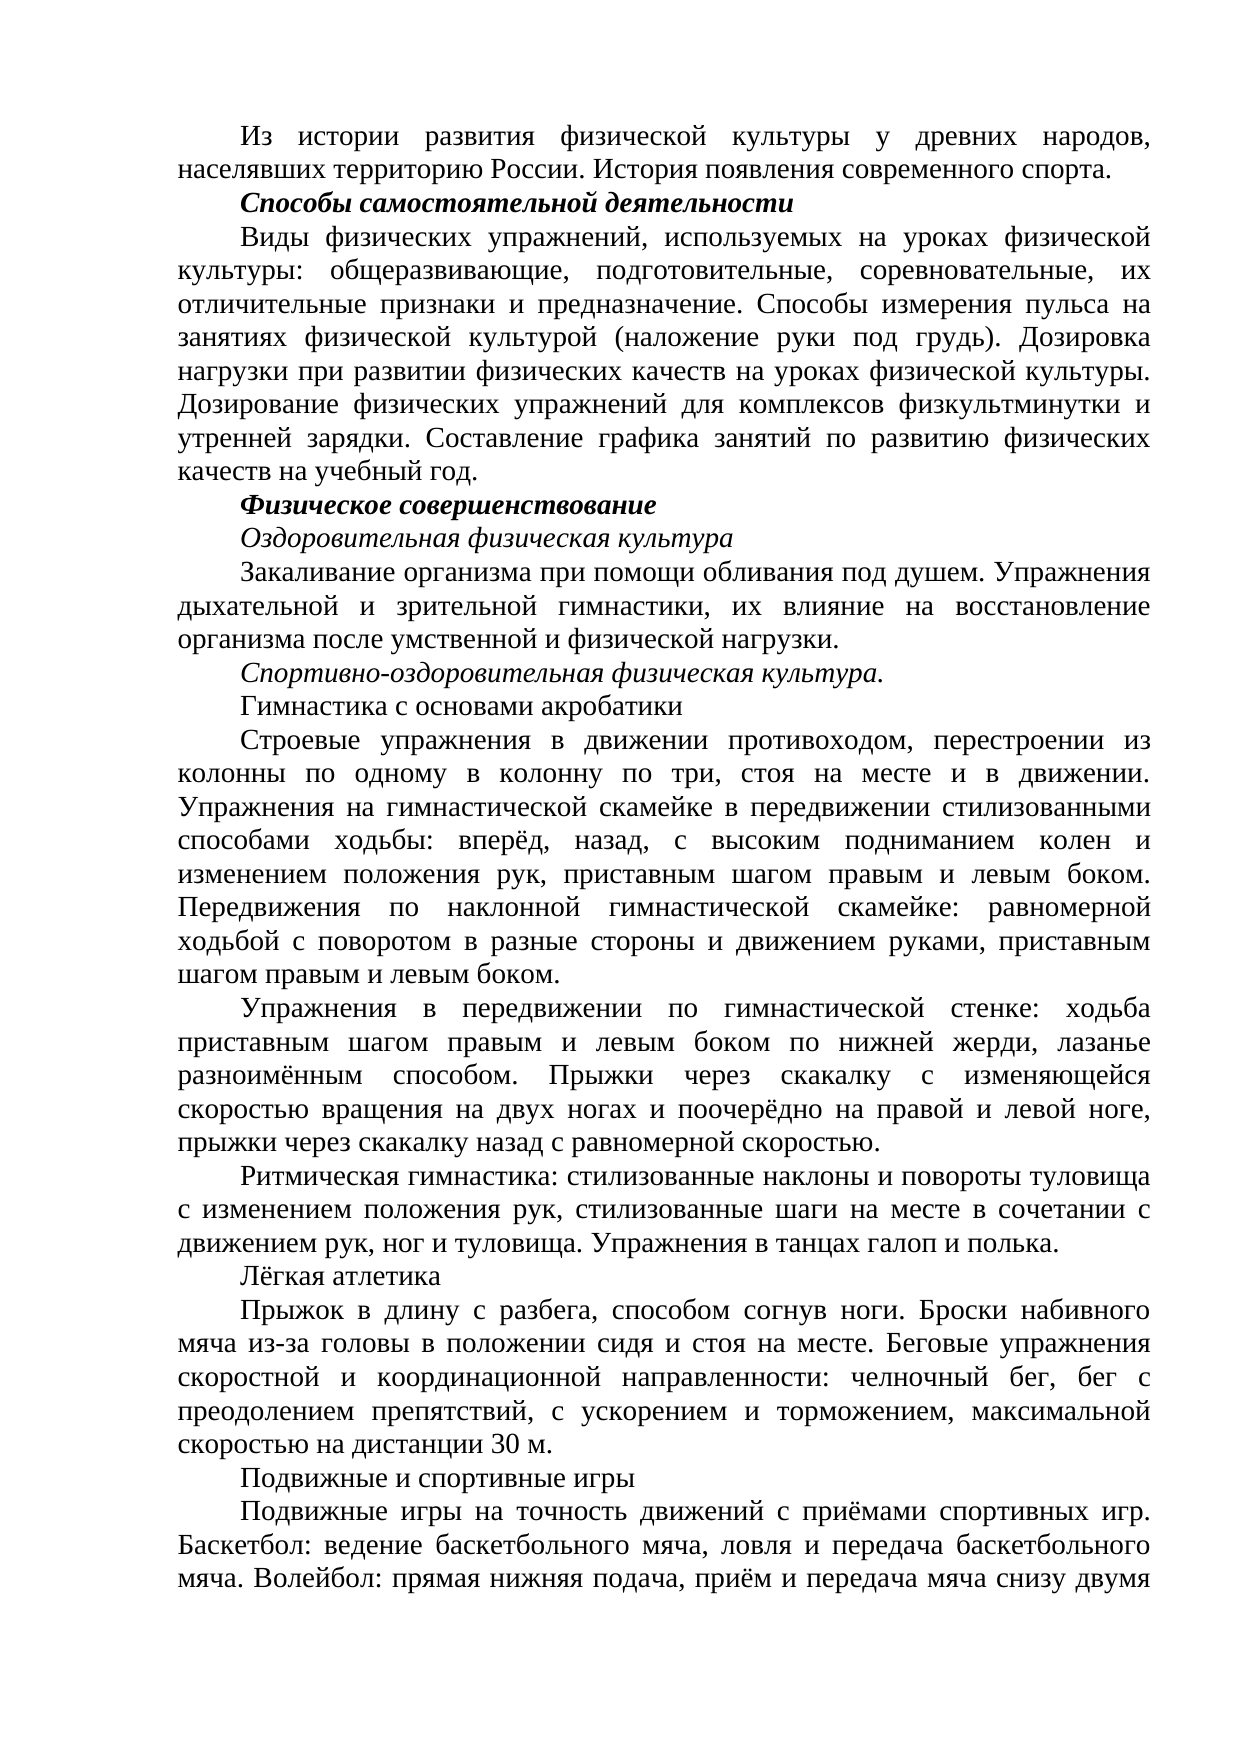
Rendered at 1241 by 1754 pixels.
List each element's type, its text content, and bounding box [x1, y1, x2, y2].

text Оздоровительная физическая культура [177, 521, 1152, 554]
text Спортивно-оздоровительная физическая культура. [177, 655, 1152, 688]
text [177, 1493, 1152, 1594]
text Виды физических упражнений, используемых на уроках физической культуры: общеразвивающие, подготовительные, соревновательные, их отличительные признаки и предназначение. Способы измерения пульса на занятиях физической культурой (наложение руки под грудь). Дозировка нагрузки при развитии физических качеств на уроках физической культуры. Дозирование физических упражнений для комплексов физкультминутки и утренней зарядки. Составление графика занятий по развитию физических качеств на учебный год. [177, 219, 1152, 487]
text Гимнастика с основами акробатики [177, 688, 1152, 722]
text Упражнения в передвижении по гимнастической стенке: ходьба приставным шагом правым и левым боком по нижней жерди, лазанье разноимённым способом. Прыжки через скакалку с изменяющейся скоростью вращения на двух ногах и поочерёдно на правой и левой ноге, прыжки через скакалку назад с равномерной скоростью. [177, 990, 1152, 1158]
text Из истории развития физической культуры у древних народов, населявших территорию России. История появления современного спорта. [177, 118, 1152, 185]
text Прыжок в длину с разбега, способом согнув ноги. Броски набивного мяча из-за головы в положении сидя и стоя на месте. Беговые упражнения скоростной и координационной направленности: челночный бег, бег с преодолением препятствий, с ускорением и торможением, максимальной скоростью на дистанции 30 м. [177, 1292, 1152, 1460]
text Ритмическая гимнастика: стилизованные наклоны и повороты туловища с изменением положения рук, стилизованные шаги на месте в сочетании с движением рук, ног и туловища. Упражнения в танцах галоп и полька. [177, 1158, 1152, 1258]
text Физическое совершенствование [177, 487, 1152, 521]
text Лёгкая атлетика [177, 1258, 1152, 1292]
text Способы самостоятельной деятельности [177, 185, 1152, 219]
text Подвижные и спортивные игры [177, 1460, 1152, 1493]
text Строевые упражнения в движении противоходом, перестроении из колонны по одному в колонну по три, стоя на месте и в движении. Упражнения на гимнастической скамейке в передвижении стилизованными способами ходьбы: вперёд, назад, с высоким подниманием колен и изменением положения рук, приставным шагом правым и левым боком. Передвижения по наклонной гимнастической скамейке: равномерной ходьбой с поворотом в разные стороны и движением руками, приставным шагом правым и левым боком. [177, 722, 1152, 990]
text Закаливание организма при помощи обливания под душем. Упражнения дыхательной и зрительной гимнастики, их влияние на восстановление организма после умственной и физической нагрузки. [177, 554, 1152, 655]
